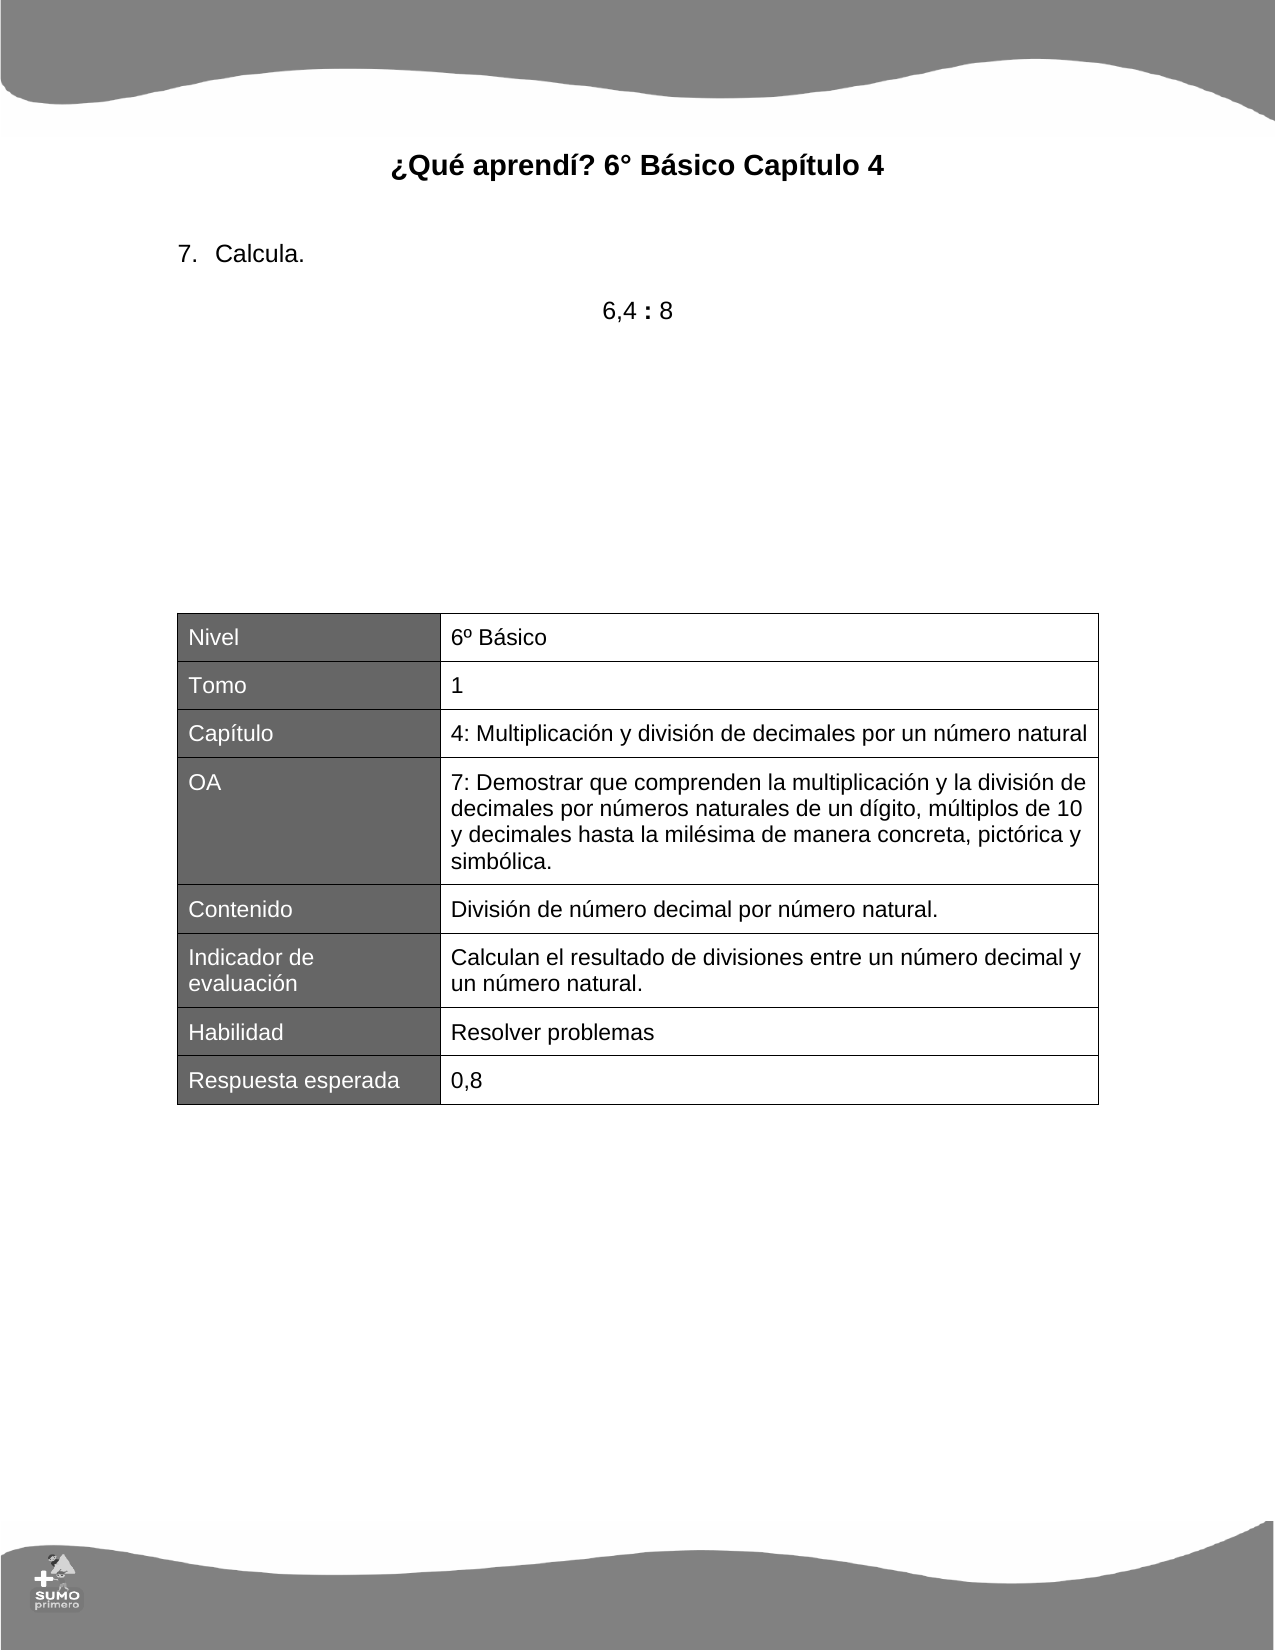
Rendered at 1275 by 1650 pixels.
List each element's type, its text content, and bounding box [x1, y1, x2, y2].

list Calcula. [177, 239, 1098, 267]
text ¿Qué aprendí? 6° Básico Capítulo 4 [177, 148, 1098, 181]
table_cell 4: Multiplicación y división de decimales por un número natural [441, 710, 1098, 757]
table_cell Tomo [178, 662, 440, 709]
table_cell Resolver problemas [441, 1008, 1098, 1055]
table_cell Habilidad [178, 1008, 440, 1055]
table_cell OA [178, 758, 440, 884]
table_cell 7: Demostrar que comprenden la multiplicación y la división de decimales por números naturales de un dígito, múltiplos de 10 y decimales hasta la milésima de manera concreta, pictórica y simbólica. [441, 758, 1098, 884]
table_cell 1 [441, 662, 1098, 709]
table_cell División de número decimal por número natural. [441, 885, 1098, 933]
picture [0, 0, 1275, 137]
table_cell Capítulo [178, 710, 440, 757]
table_header Nivel [178, 614, 440, 661]
table_cell Calculan el resultado de divisiones entre un número decimal y un número natural. [441, 934, 1098, 1007]
table_cell Respuesta esperada [178, 1056, 440, 1104]
text 6,4 : 8 [177, 296, 1098, 325]
table_cell Contenido [178, 885, 440, 933]
picture [0, 1521, 1274, 1650]
table_cell 0,8 [441, 1056, 1098, 1104]
table_header 6º Básico [441, 614, 1098, 661]
table_cell Indicador de evaluación [178, 934, 440, 1007]
